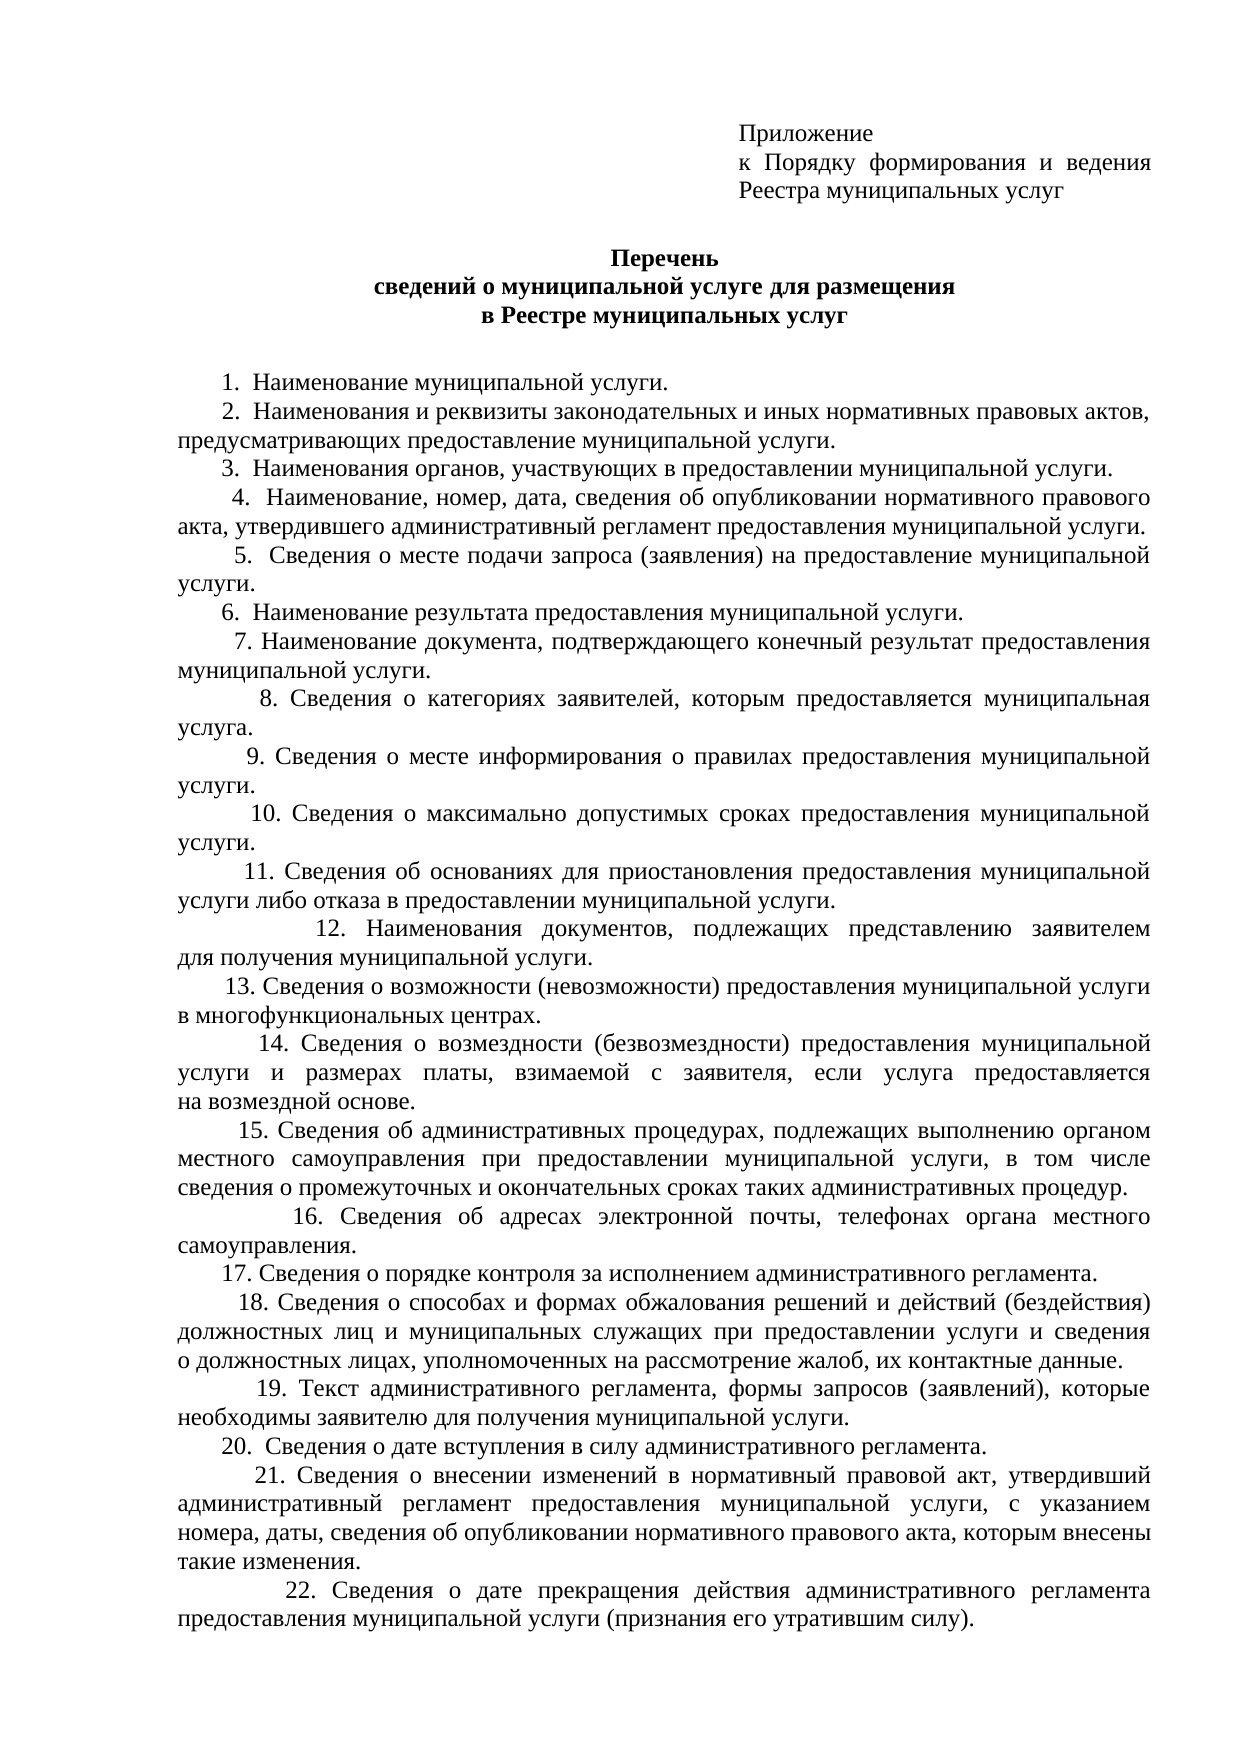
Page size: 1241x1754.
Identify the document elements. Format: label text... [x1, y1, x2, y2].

text 5. Сведения о месте подачи запроса (заявления) на предоставление муниципальной услуги. [177, 540, 1152, 597]
text сведений о муниципальной услуге для размещения [177, 271, 1152, 300]
text 8. Сведения о категориях заявителей, которым предоставляется муниципальная услуга. [177, 683, 1152, 741]
text 2. Наименования и реквизиты законодательных и иных нормативных правовых актов, предусматривающих предоставление муниципальной услуги. [177, 396, 1152, 453]
text 4. Наименование, номер, дата, сведения об опубликовании нормативного правового акта, утвердившего административный регламент предоставления муниципальной услуги. [177, 482, 1152, 540]
text 13. Сведения о возможности (невозможности) предоставления муниципальной услуги в многофункциональных центрах. [177, 971, 1152, 1028]
text 7. Наименование документа, подтверждающего конечный результат предоставления муниципальной услуги. [177, 626, 1152, 683]
text 15. Сведения об административных процедурах, подлежащих выполнению органом местного самоуправления при предоставлении муниципальной услуги, в том числе сведения о промежуточных и окончательных сроках таких административных процедур. [177, 1115, 1152, 1201]
text 19. Текст административного регламента, формы запросов (заявлений), которые необходимы заявителю для получения муниципальной услуги. [177, 1373, 1152, 1431]
text 12. Наименования документов, подлежащих представлению заявителем для получения муниципальной услуги. [177, 913, 1152, 971]
text 6. Наименование результата предоставления муниципальной услуги. [177, 597, 1152, 626]
text 14. Сведения о возмездности (безвозмездности) предоставления муниципальной услуги и размерах платы, взимаемой с заявителя, если услуга предоставляется на возмездной основе. [177, 1028, 1152, 1115]
text 22. Сведения о дате прекращения действия административного регламента предоставления муниципальной услуги (признания его утратившим силу). [177, 1575, 1152, 1632]
text 17. Сведения о порядке контроля за исполнением административного регламента. [177, 1258, 1152, 1287]
text 21. Сведения о внесении изменений в нормативный правовой акт, утвердивший административный регламент предоставления муниципальной услуги, с указанием номера, даты, сведения об опубликовании нормативного правового акта, которым внесены такие изменения. [177, 1460, 1152, 1575]
text Приложение [738, 118, 1152, 147]
text 9. Сведения о месте информирования о правилах предоставления муниципальной услуги. [177, 741, 1152, 798]
text Перечень [177, 243, 1152, 271]
text 11. Сведения об основаниях для приостановления предоставления муниципальной услуги либо отказа в предоставлении муниципальной услуги. [177, 856, 1152, 913]
text 16. Сведения об адресах электронной почты, телефонах органа местного самоуправления. [177, 1201, 1152, 1258]
text в Реестре муниципальных услуг [177, 300, 1152, 329]
text 3. Наименования органов, участвующих в предоставлении муниципальной услуги. [177, 453, 1152, 482]
text 10. Сведения о максимально допустимых сроках предоставления муниципальной услуги. [177, 798, 1152, 856]
text 20. Сведения о дате вступления в силу административного регламента. [177, 1431, 1152, 1460]
text 1. Наименование муниципальной услуги. [177, 367, 1152, 396]
text 18. Сведения о способах и формах обжалования решений и действий (бездействия) должностных лиц и муниципальных служащих при предоставлении услуги и сведения о должностных лицах, уполномоченных на рассмотрение жалоб, их контактные данные. [177, 1287, 1152, 1373]
text к Порядку формирования и ведения Реестра муниципальных услуг [738, 147, 1152, 204]
